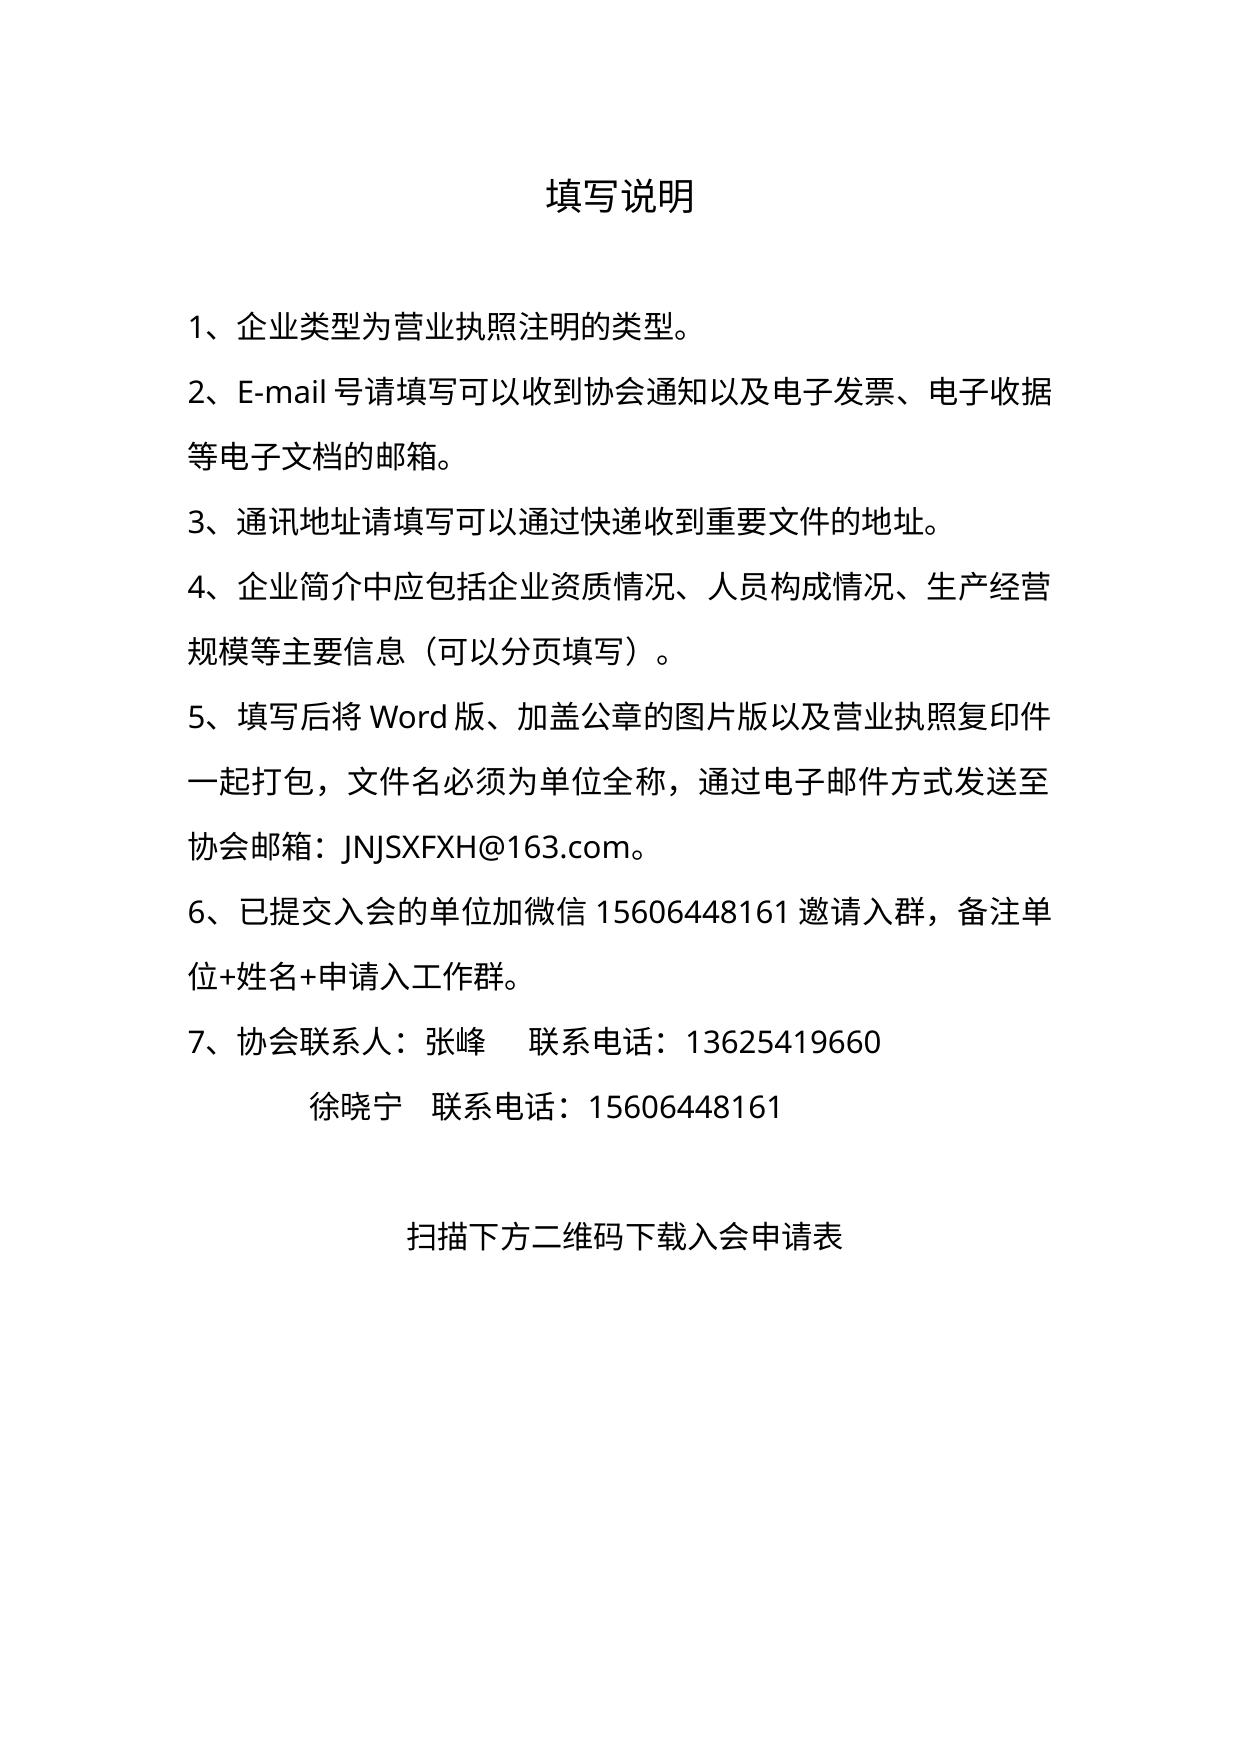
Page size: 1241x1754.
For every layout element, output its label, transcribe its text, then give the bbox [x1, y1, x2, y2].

text 徐晓宁 联系电话：15606448161 [187, 1072, 1053, 1137]
text 5、填写后将Word版、加盖公章的图片版以及营业执照复印件一起打包，文件名必须为单位全称，通过电子邮件方式发送至协会邮箱：JNJSXFXH@163.com。 [187, 682, 1053, 877]
text 4、企业简介中应包括企业资质情况、人员构成情况、生产经营规模等主要信息（可以分页填写）。 [187, 552, 1053, 682]
text 1、企业类型为营业执照注明的类型。 [187, 292, 1053, 357]
text 2、E-mail号请填写可以收到协会通知以及电子发票、电子收据等电子文档的邮箱。 [187, 357, 1053, 487]
text 6、已提交入会的单位加微信15606448161邀请入群，备注单位+姓名+申请入工作群。 [187, 877, 1053, 1007]
text 7、协会联系人：张峰 联系电话：13625419660 [187, 1007, 1053, 1072]
text 3、通讯地址请填写可以通过快递收到重要文件的地址。 [187, 487, 1053, 552]
text 填写说明 [187, 162, 1053, 227]
text 扫描下方二维码下载入会申请表 [187, 1202, 1053, 1267]
